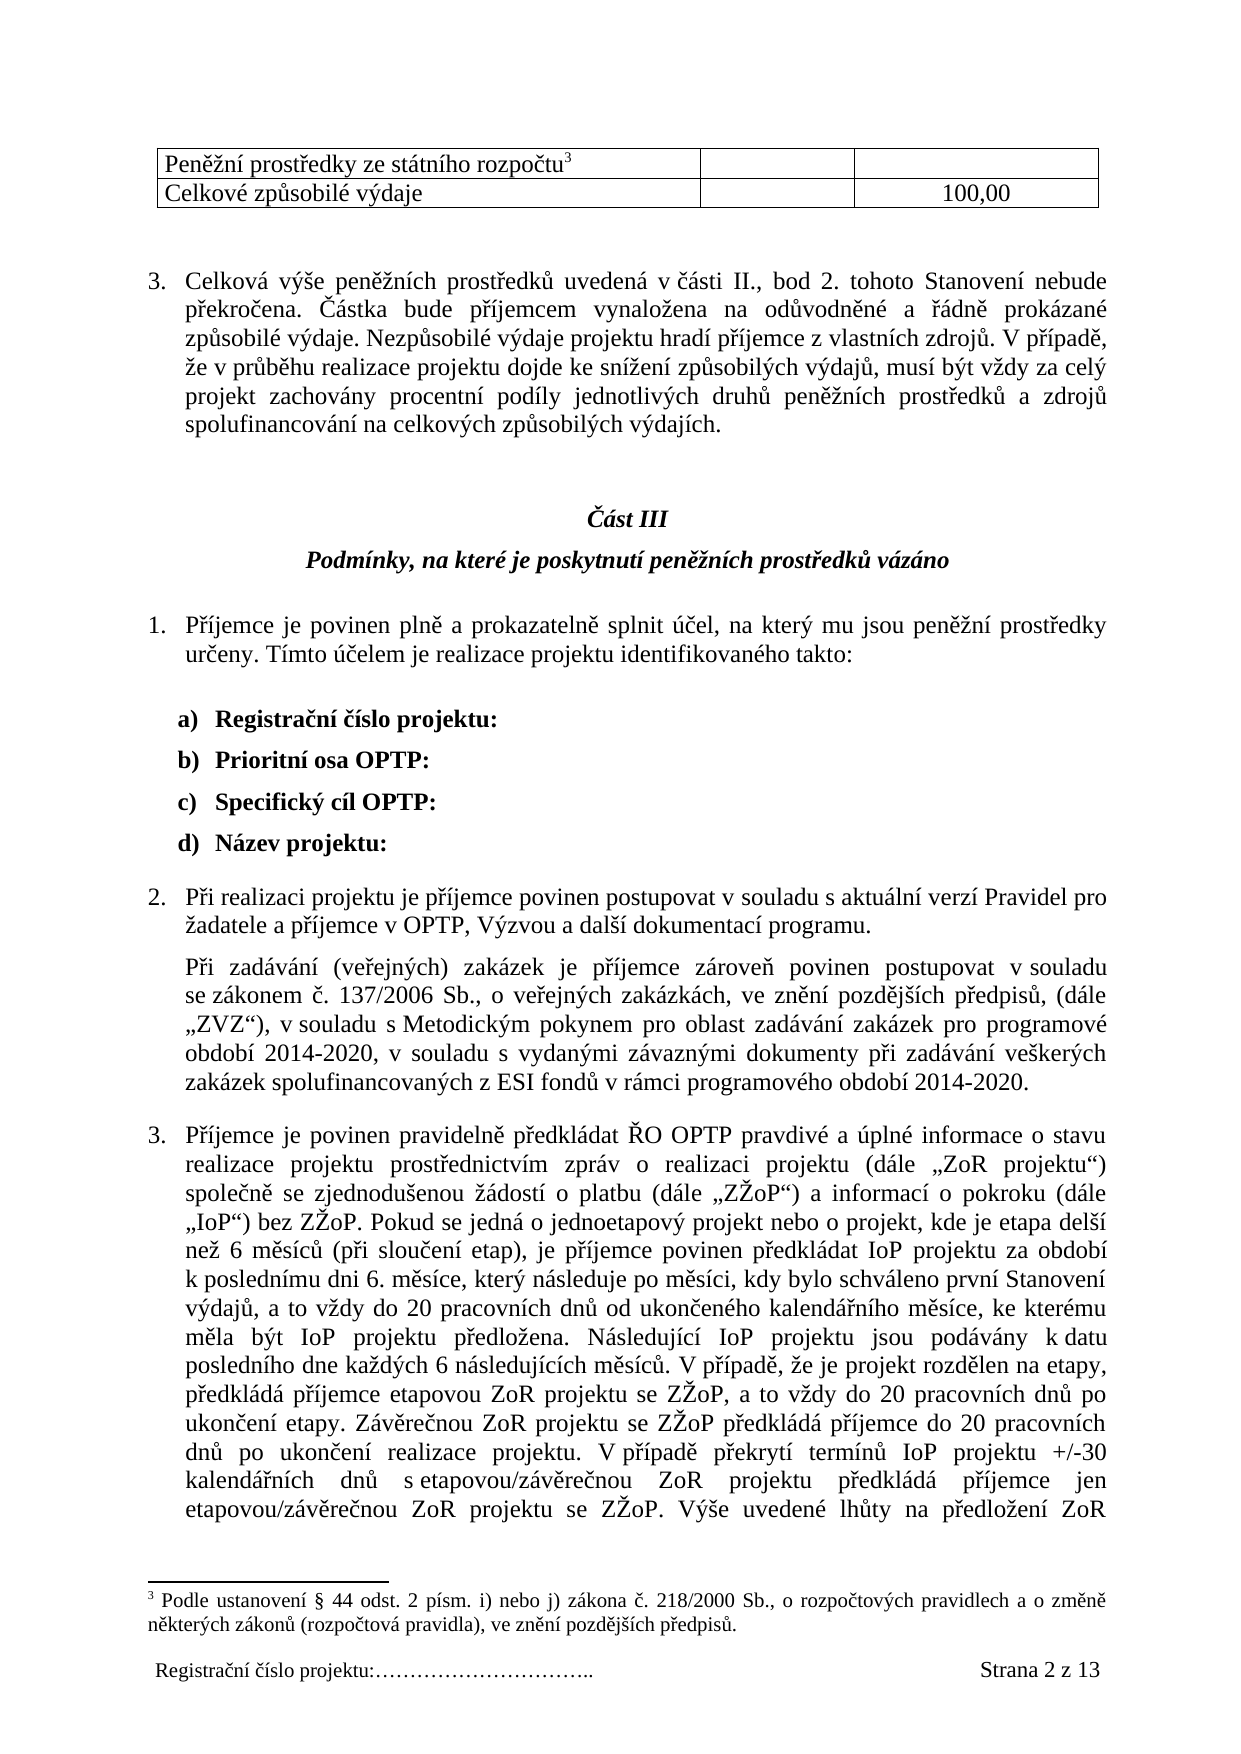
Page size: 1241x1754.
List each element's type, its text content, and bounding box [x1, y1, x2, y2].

table_cell [701, 149, 854, 177]
table_cell Celkové způsobilé výdaje [158, 179, 700, 207]
table_cell [701, 179, 854, 207]
subtitle Podmínky, na které je poskytnutí peněžních prostředků vázáno [148, 545, 1107, 574]
list Celková výše peněžních prostředků uvedená v části II., bod 2. tohoto Stanovení nebude překročena. Částka bude příjemcem vynaložena na odůvodněné a řádně prokázané způsobilé výdaje. Nezpůsobilé výdaje projektu hradí příjemce z vlastních zdrojů. V případě, že v průběhu realizace projektu dojde ke snížení způsobilých výdajů, musí být vždy za celý projekt zachovány procentní podíly jednotlivých druhů peněžních prostředků a zdrojů spolufinancování na celkových způsobilých výdajích. [148, 266, 1107, 438]
text Při zadávání (veřejných) zakázek je příjemce zároveň povinen postupovat v souladu se zákonem č. 137/2006 Sb., o veřejných zakázkách, ve znění pozdějších předpisů, (dále „ZVZ“), v souladu s Metodickým pokynem pro oblast zadávání zakázek pro programové období 2014-2020, v souladu s vydanými závaznými dokumenty při zadávání veškerých zakázek spolufinancovaných z ESI fondů v rámci programového období 2014-2020. [185, 952, 1107, 1096]
list Prioritní osa OPTP: [177, 746, 1107, 774]
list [148, 1121, 1107, 1523]
list Specifický cíl OPTP: [177, 787, 1107, 816]
list Registrační číslo projektu: [177, 704, 1107, 733]
table_cell 100,00 [855, 179, 1098, 207]
text Část III [148, 504, 1107, 532]
table_cell Peněžní prostředky ze státního rozpočtu [158, 149, 700, 177]
table_cell [855, 149, 1098, 177]
list Název projektu: [177, 828, 1107, 857]
list Příjemce je povinen plně a prokazatelně splnit účel, na který mu jsou peněžní prostředky určeny. Tímto účelem je realizace projektu identifikovaného takto: [148, 610, 1107, 668]
list Při realizaci projektu je příjemce povinen postupovat v souladu s aktuální verzí Pravidel pro žadatele a příjemce v OPTP, Výzvou a další dokumentací programu. [148, 882, 1107, 939]
